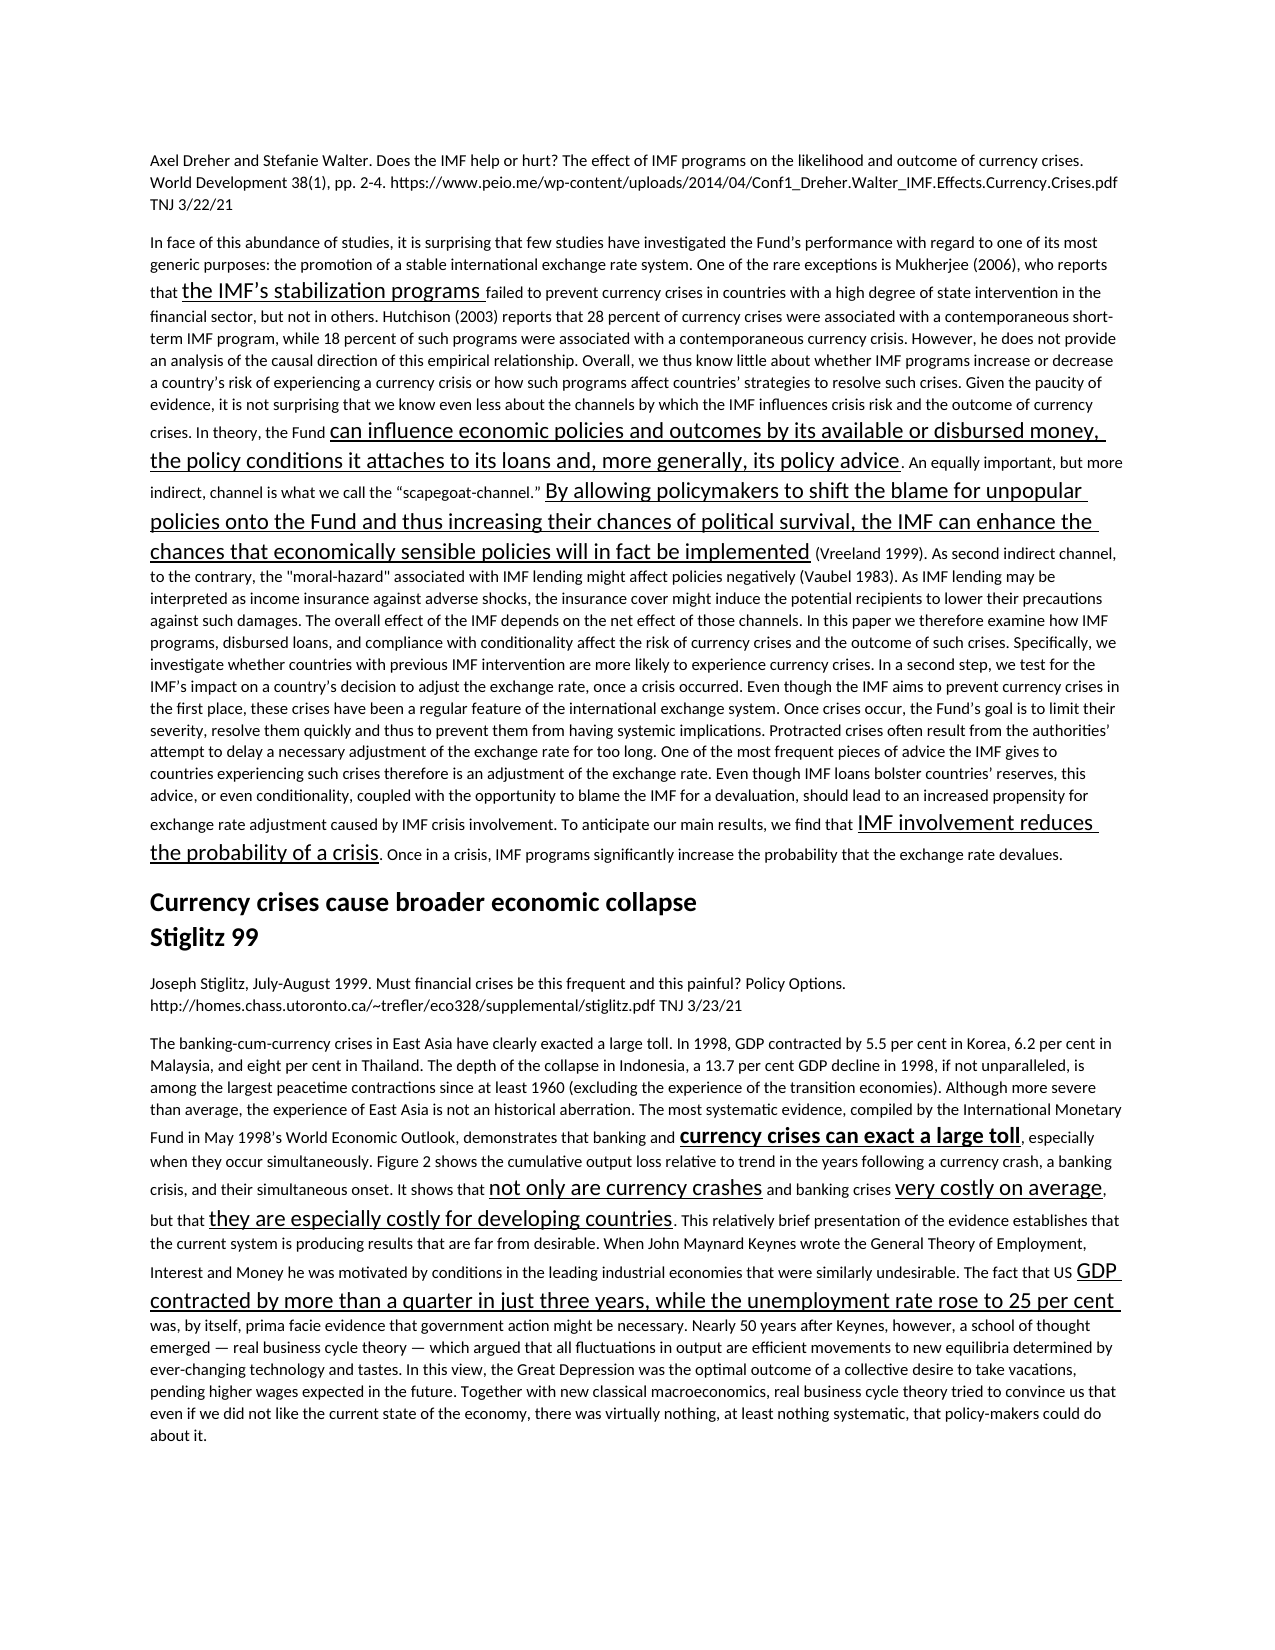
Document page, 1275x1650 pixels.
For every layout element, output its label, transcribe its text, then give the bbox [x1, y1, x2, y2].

text In face of this abundance of studies, it is surprising that few studies have investigated the Fund’s performance with regard to one of its most generic purposes: the promotion of a stable international exchange rate system. One of the rare exceptions is Mukherjee (2006), who reports that the IMF’s stabilization programs failed to prevent currency crises in countries with a high degree of state intervention in the financial sector, but not in others. Hutchison (2003) reports that 28 percent of currency crises were associated with a contemporaneous short-term IMF program, while 18 percent of such programs were associated with a contemporaneous currency crisis. However, he does not provide an analysis of the causal direction of this empirical relationship. Overall, we thus know little about whether IMF programs increase or decrease a country’s risk of experiencing a currency crisis or how such programs affect countries’ strategies to resolve such crises. Given the paucity of evidence, it is not surprising that we know even less about the channels by which the IMF influences crisis risk and the outcome of currency crises. In theory, the Fund can influence economic policies and outcomes by its available or disbursed money, the policy conditions it attaches to its loans and, more generally, its policy advice. An equally important, but more indirect, channel is what we call the “scapegoat-channel.” By allowing policymakers to shift the blame for unpopular policies onto the Fund and thus increasing their chances of political survival, the IMF can enhance the chances that economically sensible policies will in fact be implemented (Vreeland 1999). As second indirect channel, to the contrary, the "moral-hazard" associated with IMF lending might affect policies negatively (Vaubel 1983). As IMF lending may be interpreted as income insurance against adverse shocks, the insurance cover might induce the potential recipients to lower their precautions against such damages. The overall effect of the IMF depends on the net effect of those channels. In this paper we therefore examine how IMF programs, disbursed loans, and compliance with conditionality affect the risk of currency crises and the outcome of such crises. Specifically, we investigate whether countries with previous IMF intervention are more likely to experience currency crises. In a second step, we test for the IMF’s impact on a country’s decision to adjust the exchange rate, once a crisis occurred. Even though the IMF aims to prevent currency crises in the first place, these crises have been a regular feature of the international exchange system. Once crises occur, the Fund’s goal is to limit their severity, resolve them quickly and thus to prevent them from having systemic implications. Protracted crises often result from the authorities’ attempt to delay a necessary adjustment of the exchange rate for too long. One of the most frequent pieces of advice the IMF gives to countries experiencing such crises therefore is an adjustment of the exchange rate. Even though IMF loans bolster countries’ reserves, this advice, or even conditionality, coupled with the opportunity to blame the IMF for a devaluation, should lead to an increased propensity for exchange rate adjustment caused by IMF crisis involvement. To anticipate our main results, we find that IMF involvement reduces the probability of a crisis. Once in a crisis, IMF programs significantly increase the probability that the exchange rate devalues. [150, 232, 1125, 866]
text Axel Dreher and Stefanie Walter. Does the IMF help or hurt? The effect of IMF programs on the likelihood and outcome of currency crises. World Development 38(1), pp. 2-4. https://www.peio.me/wp-content/uploads/2014/04/Conf1_Dreher.Walter_IMF.Effects.Currency.Crises.pdf TNJ 3/22/21 [150, 150, 1125, 214]
text Stiglitz 99 [150, 921, 1125, 954]
text The banking-cum-currency crises in East Asia have clearly exacted a large toll. In 1998, GDP contracted by 5.5 per cent in Korea, 6.2 per cent in Malaysia, and eight per cent in Thailand. The depth of the collapse in Indonesia, a 13.7 per cent GDP decline in 1998, if not unparalleled, is among the largest peacetime contractions since at least 1960 (excluding the experience of the transition economies). Although more severe than average, the experience of East Asia is not an historical aberration. The most systematic evidence, compiled by the International Monetary Fund in May 1998’s World Economic Outlook, demonstrates that banking and currency crises can exact a large toll, especially when they occur simultaneously. Figure 2 shows the cumulative output loss relative to trend in the years following a currency crash, a banking crisis, and their simultaneous onset. It shows that not only are currency crashes and banking crises very costly on average, but that they are especially costly for developing countries. This relatively brief presentation of the evidence establishes that the current system is producing results that are far from desirable. When John Maynard Keynes wrote the General Theory of Employment, Interest and Money he was motivated by conditions in the leading industrial economies that were similarly undesirable. The fact that US GDP contracted by more than a quarter in just three years, while the unemployment rate rose to 25 per cent was, by itself, prima facie evidence that government action might be necessary. Nearly 50 years after Keynes, however, a school of thought emerged — real business cycle theory — which argued that all fluctuations in output are efficient movements to new equilibria determined by ever-changing technology and tastes. In this view, the Great Depression was the optimal outcome of a collective desire to take vacations, pending higher wages expected in the future. Together with new classical macroeconomics, real business cycle theory tried to convince us that even if we did not like the current state of the economy, there was virtually nothing, at least nothing systematic, that policy-makers could do about it. [150, 1033, 1125, 1445]
subtitle Currency crises cause broader economic collapse [150, 885, 1125, 918]
text Joseph Stiglitz, July-August 1999. Must financial crises be this frequent and this painful? Policy Options. http://homes.chass.utoronto.ca/~trefler/eco328/supplemental/stiglitz.pdf TNJ 3/23/21 [150, 973, 1125, 1015]
